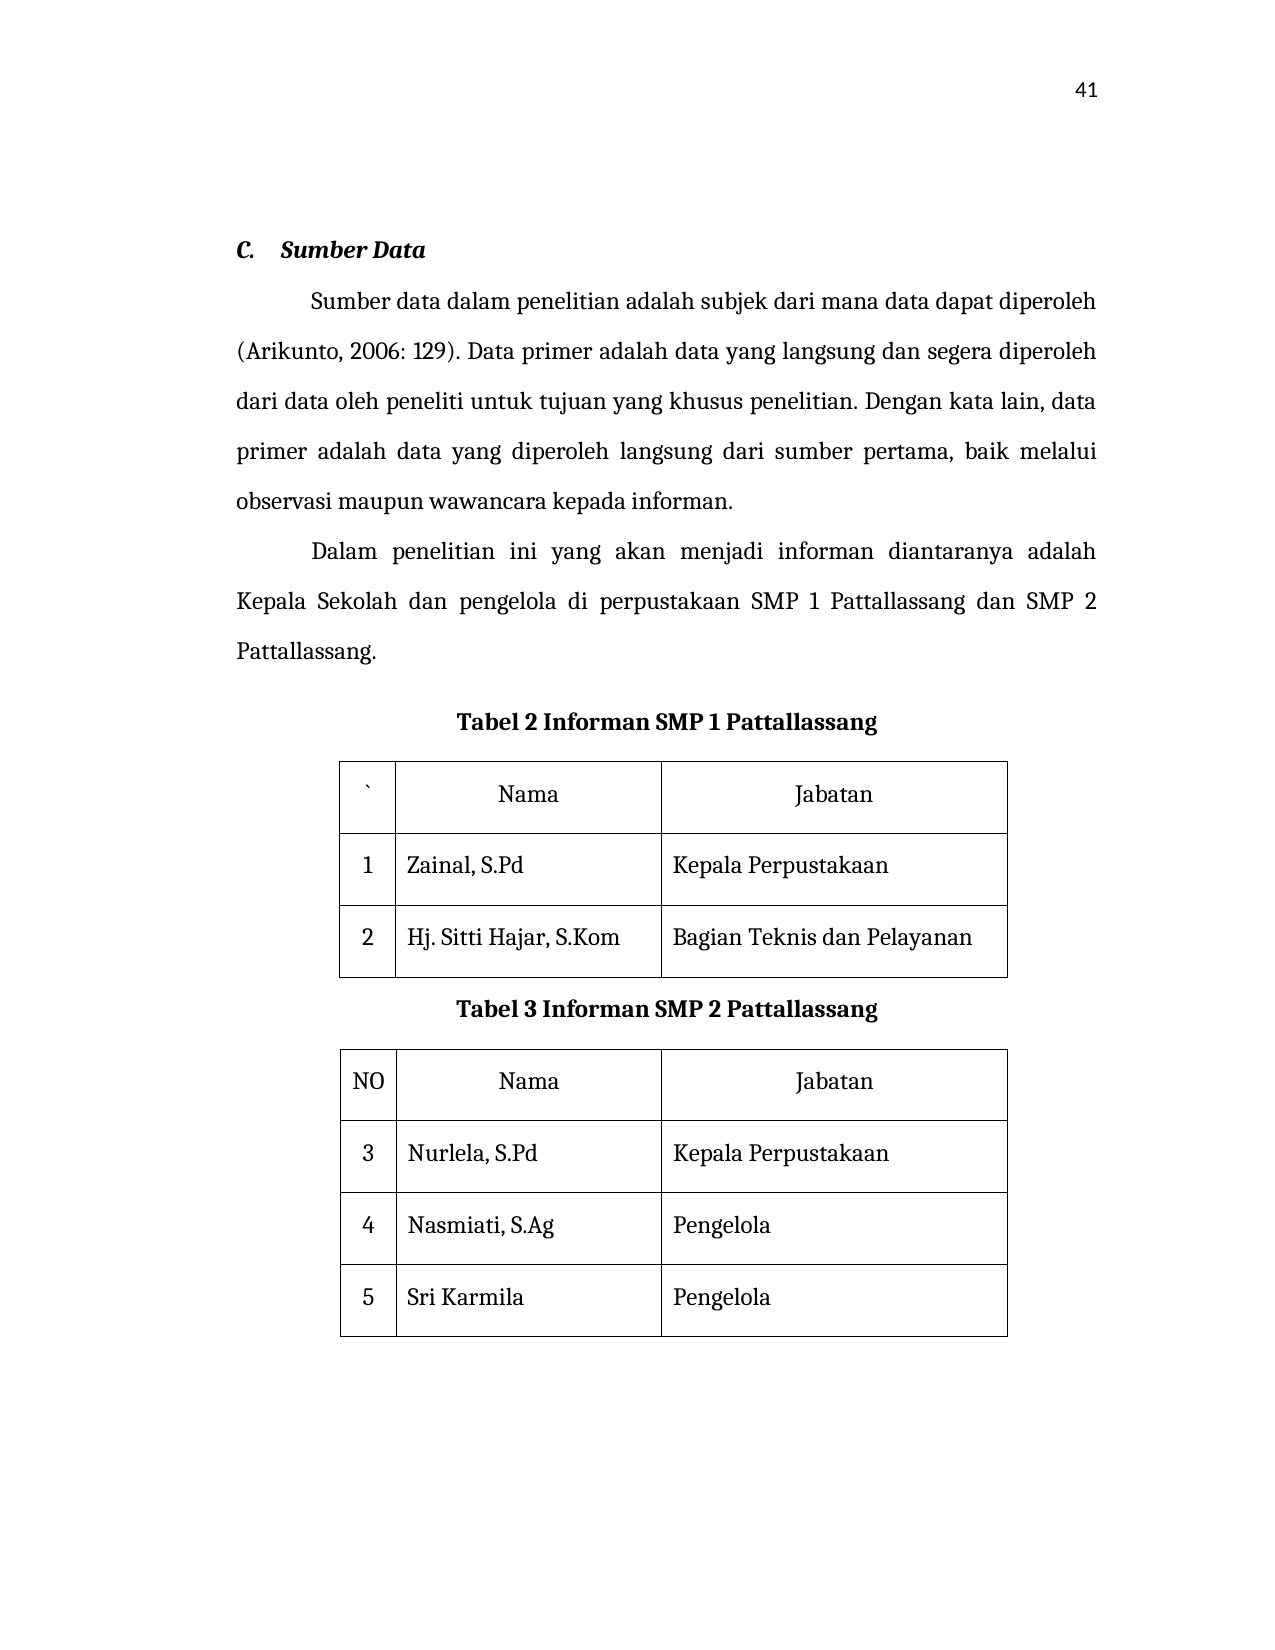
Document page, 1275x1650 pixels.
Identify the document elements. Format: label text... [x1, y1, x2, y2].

table_cell 3 [341, 1121, 396, 1192]
table_cell 1 [340, 834, 395, 905]
list Sumber data dalam penelitian adalah subjek dari mana data dapat diperoleh (Arikunto, 2006: 129). Data primer adalah data yang langsung dan segera diperoleh dari data oleh peneliti untuk tujuan yang khusus penelitian. Dengan kata lain, data primer adalah data yang diperoleh langsung dari sumber pertama, baik melalui observasi maupun wawancara kepada informan. [236, 269, 1098, 519]
table_cell Nasmiati, S.Ag [397, 1193, 661, 1264]
table_cell Zainal, S.Pd [396, 834, 661, 905]
table_header Jabatan [662, 1050, 1007, 1120]
table_cell Pengelola [662, 1193, 1007, 1264]
table_header ` [340, 762, 395, 833]
table_cell Hj. Sitti Hajar, S.Kom [396, 906, 661, 977]
table_cell Kepala Perpustakaan [662, 834, 1007, 905]
table_cell Pengelola [662, 1265, 1007, 1336]
table_header Nama [397, 1050, 661, 1120]
text Tabel 2 Informan SMP 1 Pattallassang [236, 690, 1098, 740]
table_cell 5 [341, 1265, 396, 1336]
table_header Jabatan [662, 762, 1007, 833]
table_cell Kepala Perpustakaan [662, 1121, 1007, 1192]
list Dalam penelitian ini yang akan menjadi informan diantaranya adalah Kepala Sekolah dan pengelola di perpustakaan SMP 1 Pattallassang dan SMP 2 Pattallassang. [236, 519, 1098, 669]
subtitle Sumber Data [236, 236, 1098, 265]
table_cell Bagian Teknis dan Pelayanan [662, 906, 1007, 977]
text Tabel 3 Informan SMP 2 Pattallassang [236, 978, 1098, 1028]
table_cell Nurlela, S.Pd [397, 1121, 661, 1192]
table_cell 2 [340, 906, 395, 977]
table_cell 4 [341, 1193, 396, 1264]
table_header NO [341, 1050, 396, 1120]
table_header Nama [396, 762, 661, 833]
table_cell Sri Karmila [397, 1265, 661, 1336]
